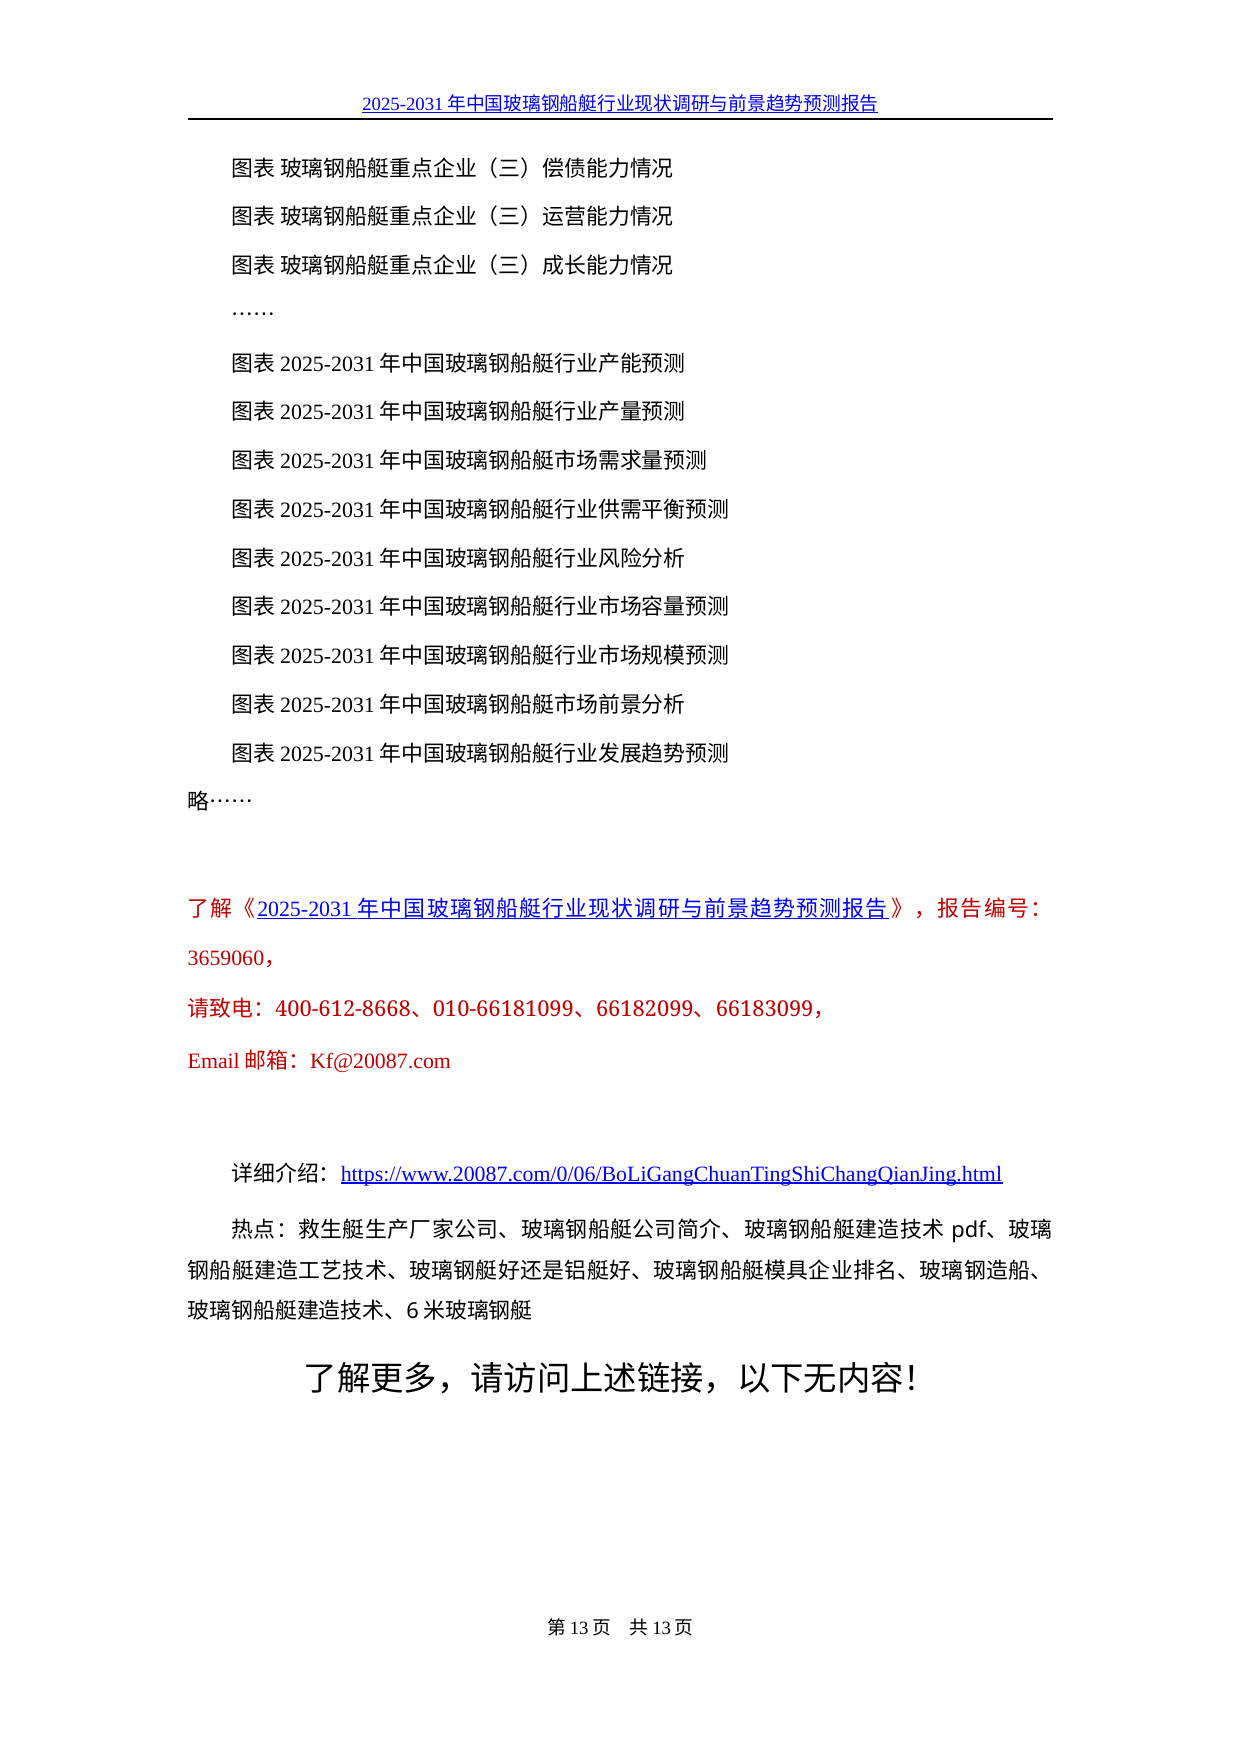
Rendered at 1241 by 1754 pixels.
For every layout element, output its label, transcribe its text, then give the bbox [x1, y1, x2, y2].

text 了解《2025-2031年中国玻璃钢船艇行业现状调研与前景趋势预测报告》，报告编号：3659060， [187, 890, 1053, 972]
title 了解更多，请访问上述链接，以下无内容！ [187, 1343, 1053, 1408]
text Email邮箱：Kf@20087.com [187, 1042, 1053, 1075]
text 请致电：400-612-8668、010-66181099、66182099、66183099， [187, 991, 1053, 1023]
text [187, 150, 1053, 816]
text 热点：救生艇生产厂家公司、玻璃钢船艇公司简介、玻璃钢船艇建造技术pdf、玻璃钢船艇建造工艺技术、玻璃钢艇好还是铝艇好、玻璃钢船艇模具企业排名、玻璃钢造船、玻璃钢船艇建造技术、6米玻璃钢艇 [187, 1212, 1053, 1326]
text 详细介绍：https://www.20087.com/0/06/BoLiGangChuanTingShiChangQianJing.html [187, 1155, 1053, 1188]
